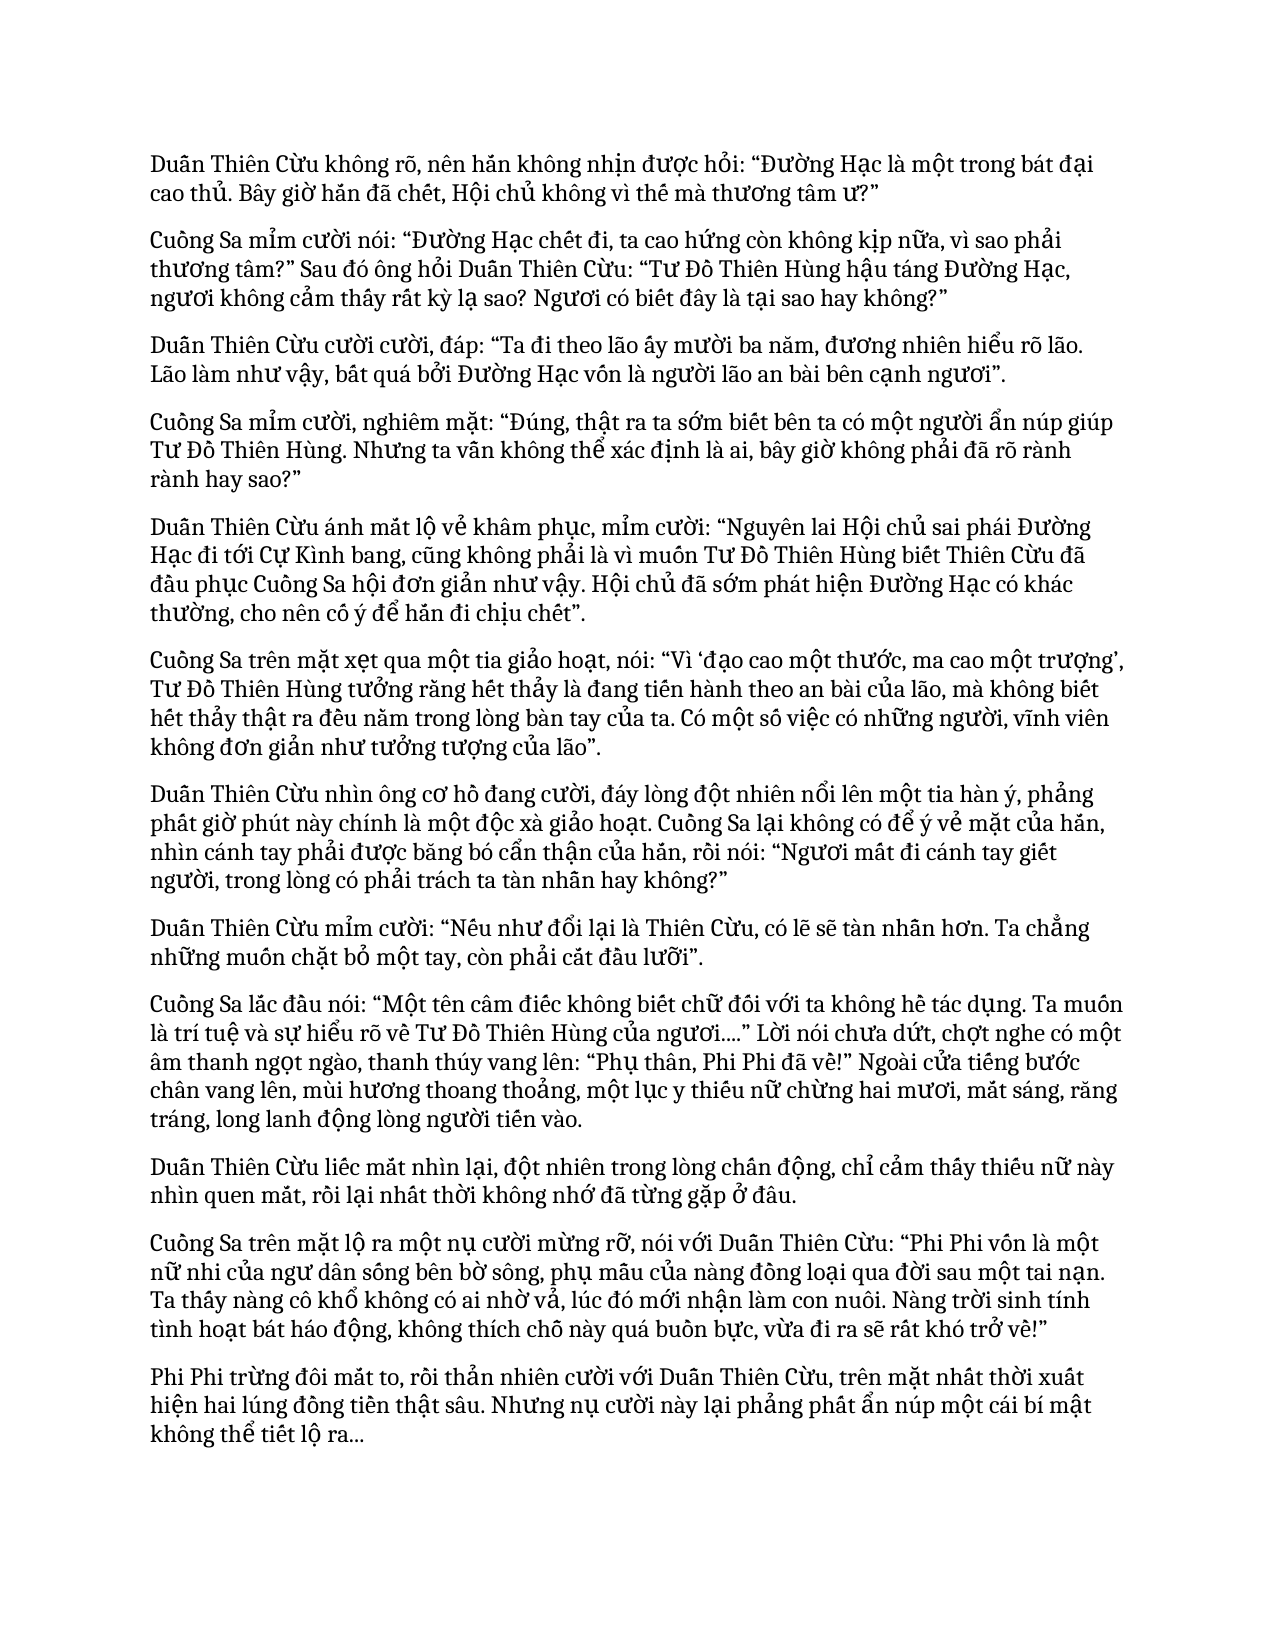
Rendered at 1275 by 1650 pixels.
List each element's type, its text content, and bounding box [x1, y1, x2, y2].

text Duẫn Thiên Cừu không rõ, nên hắn không nhịn được hỏi: “Đường Hạc là một trong bát đại cao thủ. Bây giờ hắn đã chết, Hội chủ không vì thế mà thương tâm ư?” [150, 150, 1125, 207]
text Duẫn Thiên Cừu nhìn ông cơ hồ đang cười, đáy lòng đột nhiên nổi lên một tia hàn ý, phảng phất giờ phút này chính là một độc xà giảo hoạt. Cuồng Sa lại không có để ý vẻ mặt của hắn, nhìn cánh tay phải được băng bó cẩn thận của hắn, rồi nói: “Ngươi mất đi cánh tay giết người, trong lòng có phải trách ta tàn nhẫn hay không?” [150, 780, 1125, 895]
text Cuồng Sa lắc đầu nói: “Một tên câm điếc không biết chữ đối với ta không hề tác dụng. Ta muốn là trí tuệ và sự hiểu rõ về Tư Đồ Thiên Hùng của ngươi....” Lời nói chưa dứt, chợt nghe có một âm thanh ngọt ngào, thanh thúy vang lên: “Phụ thân, Phi Phi đã về!” Ngoài cửa tiếng bước chân vang lên, mùi hương thoang thoảng, một lục y thiếu nữ chừng hai mươi, mắt sáng, răng tráng, long lanh động lòng người tiến vào. [150, 990, 1125, 1134]
text Cuồng Sa trên mặt xẹt qua một tia giảo hoạt, nói: “Vì ‘đạo cao một thước, ma cao một trượng’, Tư Đồ Thiên Hùng tưởng rằng hết thảy là đang tiến hành theo an bài của lão, mà không biết hết thảy thật ra đều nằm trong lòng bàn tay của ta. Có một số việc có những người, vĩnh viên không đơn giản như tưởng tượng của lão”. [150, 646, 1125, 761]
text Phi Phi trừng đôi mắt to, rồi thản nhiên cười với Duẫn Thiên Cừu, trên mặt nhất thời xuất hiện hai lúng đồng tiền thật sâu. Nhưng nụ cười này lại phảng phất ẩn núp một cái bí mật không thể tiết lộ ra... [150, 1362, 1125, 1449]
text Duẫn Thiên Cừu liếc mắt nhìn lại, đột nhiên trong lòng chấn động, chỉ cảm thấy thiếu nữ này nhìn quen mắt, rồi lại nhất thời không nhớ đã từng gặp ở đâu. [150, 1152, 1125, 1210]
text Duẫn Thiên Cừu mỉm cười: “Nếu như đổi lại là Thiên Cừu, có lẽ sẽ tàn nhẫn hơn. Ta chẳng những muốn chặt bỏ một tay, còn phải cắt đầu lưỡi”. [150, 914, 1125, 971]
text Cuồng Sa mỉm cười, nghiêm mặt: “Đúng, thật ra ta sớm biết bên ta có một người ẩn núp giúp Tư Đồ Thiên Hùng. Nhưng ta vẫn không thể xác định là ai, bây giờ không phải đã rõ rành rành hay sao?” [150, 407, 1125, 494]
text Cuồng Sa trên mặt lộ ra một nụ cười mừng rỡ, nói với Duẫn Thiên Cừu: “Phi Phi vốn là một nữ nhi của ngư dân sống bên bờ sông, phụ mẫu của nàng đồng loại qua đời sau một tai nạn. Ta thấy nàng cô khổ không có ai nhờ vả, lúc đó mới nhận làm con nuôi. Nàng trời sinh tính tình hoạt bát háo động, không thích chỗ này quá buồn bực, vừa đi ra sẽ rất khó trở về!” [150, 1229, 1125, 1344]
text Duẫn Thiên Cừu ánh mắt lộ vẻ khâm phục, mỉm cười: “Nguyên lai Hội chủ sai phái Đường Hạc đi tới Cự Kình bang, cũng không phải là vì muốn Tư Đồ Thiên Hùng biết Thiên Cừu đã đầu phục Cuồng Sa hội đơn giản như vậy. Hội chủ đã sớm phát hiện Đường Hạc có khác thường, cho nên cố ý để hắn đi chịu chết”. [150, 512, 1125, 627]
text Cuồng Sa mỉm cười nói: “Đường Hạc chết đi, ta cao hứng còn không kịp nữa, vì sao phải thương tâm?” Sau đó ông hỏi Duẫn Thiên Cừu: “Tư Đồ Thiên Hùng hậu táng Đường Hạc, ngươi không cảm thấy rất kỳ lạ sao? Ngươi có biết đây là tại sao hay không?” [150, 226, 1125, 312]
text Duẫn Thiên Cừu cười cười, đáp: “Ta đi theo lão ấy mười ba năm, đương nhiên hiểu rõ lão. Lão làm như vậy, bất quá bởi Đường Hạc vốn là người lão an bài bên cạnh ngươi”. [150, 331, 1125, 389]
